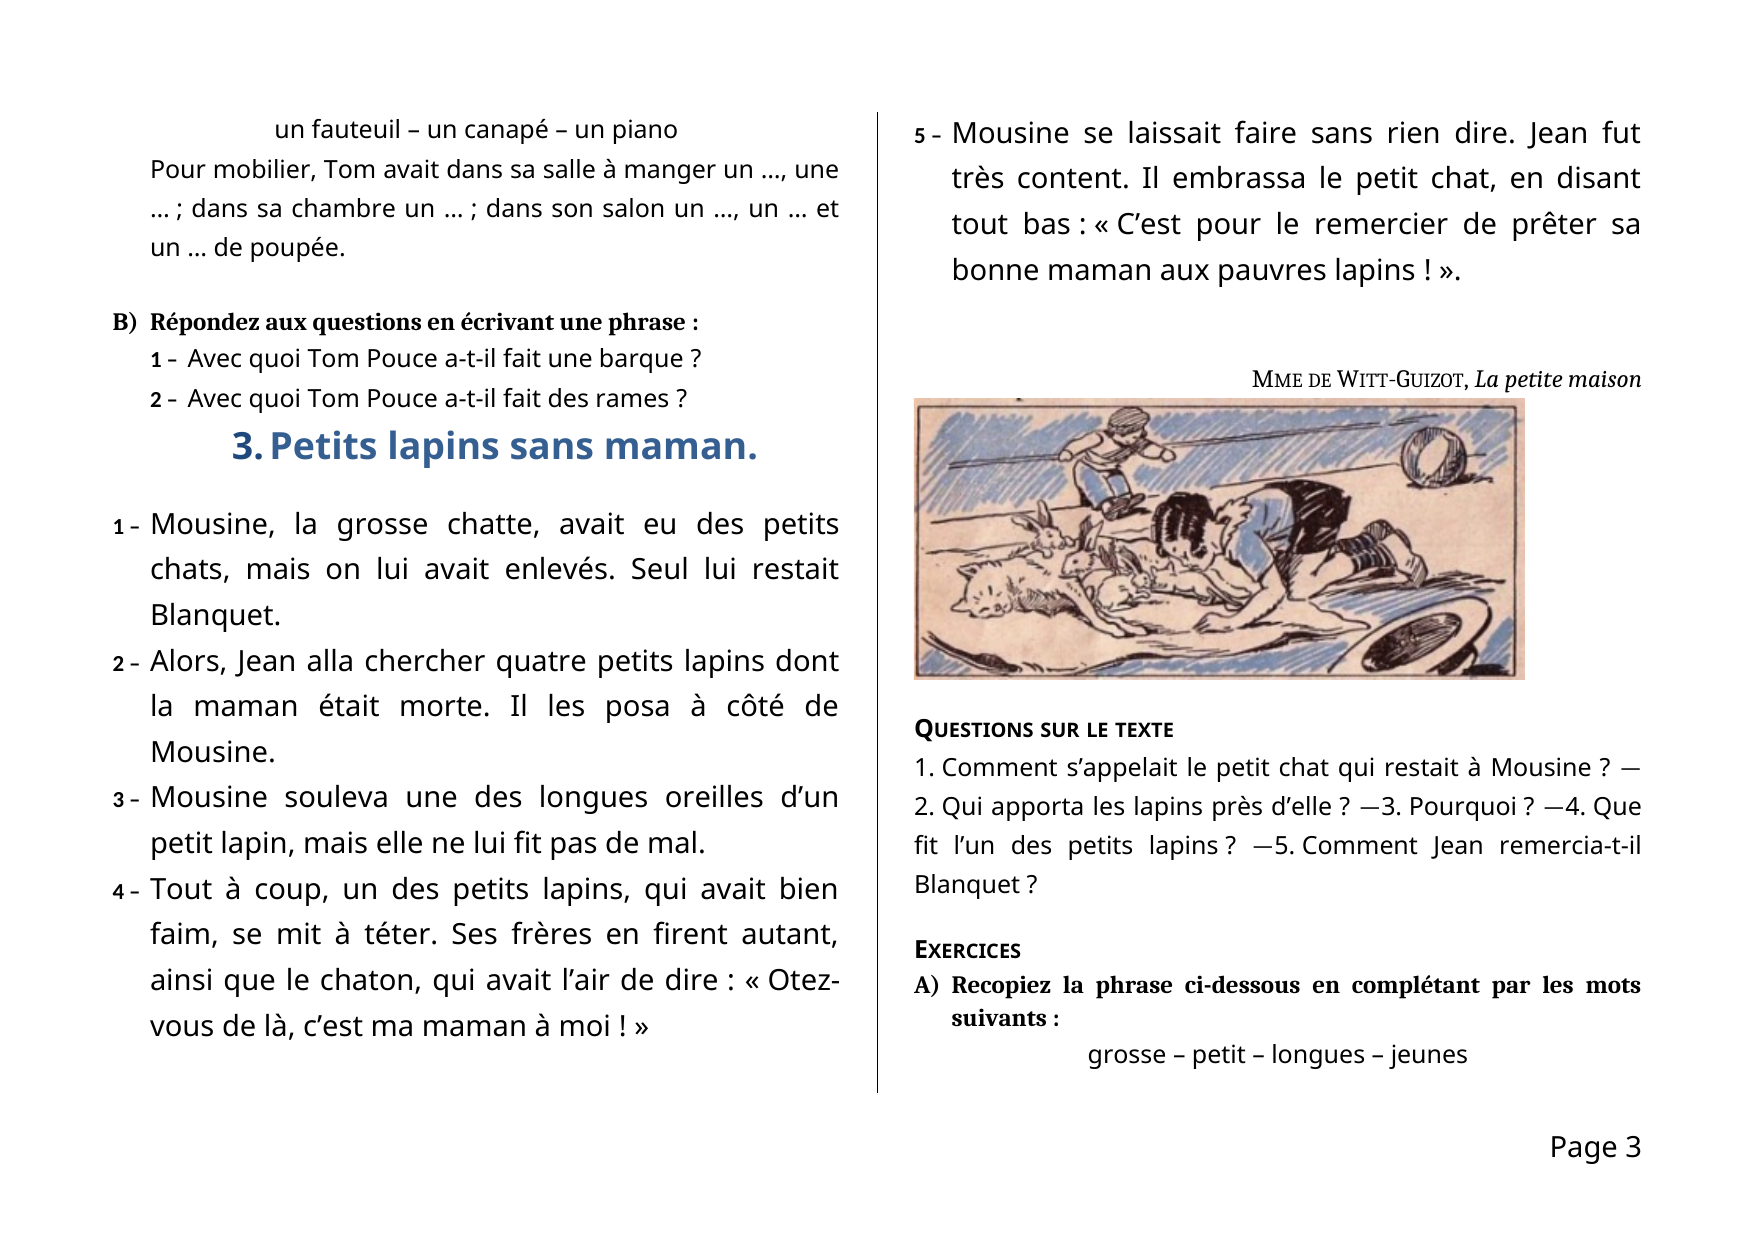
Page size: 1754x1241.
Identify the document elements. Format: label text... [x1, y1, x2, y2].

list Répondez aux questions en écrivant une phrase : [112, 308, 840, 337]
text grosse – petit – longues – jeunes [914, 1037, 1642, 1071]
list Tout à coup, un des petits lapins, qui avait bien faim, se mit à téter. Ses frères en firent autant, ainsi que le chaton, qui avait l’air de dire : « Otez-vous de là, c’est ma maman à moi ! » [112, 868, 840, 1044]
list Recopiez la phrase ci-dessous en complétant par les mots suivants : [914, 971, 1642, 1032]
list Mousine souleva une des longues oreilles d’un petit lapin, mais elle ne lui fit pas de mal. [112, 777, 840, 862]
list Avec quoi Tom Pouce a-t-il fait des rames ? [150, 380, 840, 414]
list Mousine, la grosse chatte, avait eu des petits chats, mais on lui avait enlevés. Seul lui restait Blanquet. [112, 503, 840, 634]
list Mousine se laissait faire sans rien dire. Jean fut très content. Il embrassa le petit chat, en disant tout bas : « C’est pour le remercier de prêter sa bonne maman aux pauvres lapins ! ». [914, 112, 1642, 289]
text Exercices [914, 931, 1642, 965]
subtitle Petits lapins sans maman. [150, 419, 840, 470]
list Alors, Jean alla chercher quatre petits lapins dont la maman était morte. Il les posa à côté de Mousine. [112, 640, 840, 771]
text Pour mobilier, Tom avait dans sa salle à manger un …, une … ; dans sa chambre un … ; dans son salon un …, un … et un … de poupée. [150, 151, 840, 264]
picture [913, 398, 1525, 680]
text un fauteuil – un canapé – un piano [112, 112, 840, 146]
text Mme de Witt-Guizot, La petite maison [951, 365, 1642, 394]
list Avec quoi Tom Pouce a-t-il fait une barque ? [150, 341, 840, 375]
text Questions sur le texte [914, 711, 1642, 744]
text 1. Comment s’appelait le petit chat qui restait à Mousine ? —2. Qui apporta les lapins près d’elle ? —3. Pourquoi ? —4. Que fit l’un des petits lapins ? —5. Comment Jean remercia-t-il Blanquet ? [914, 750, 1642, 901]
